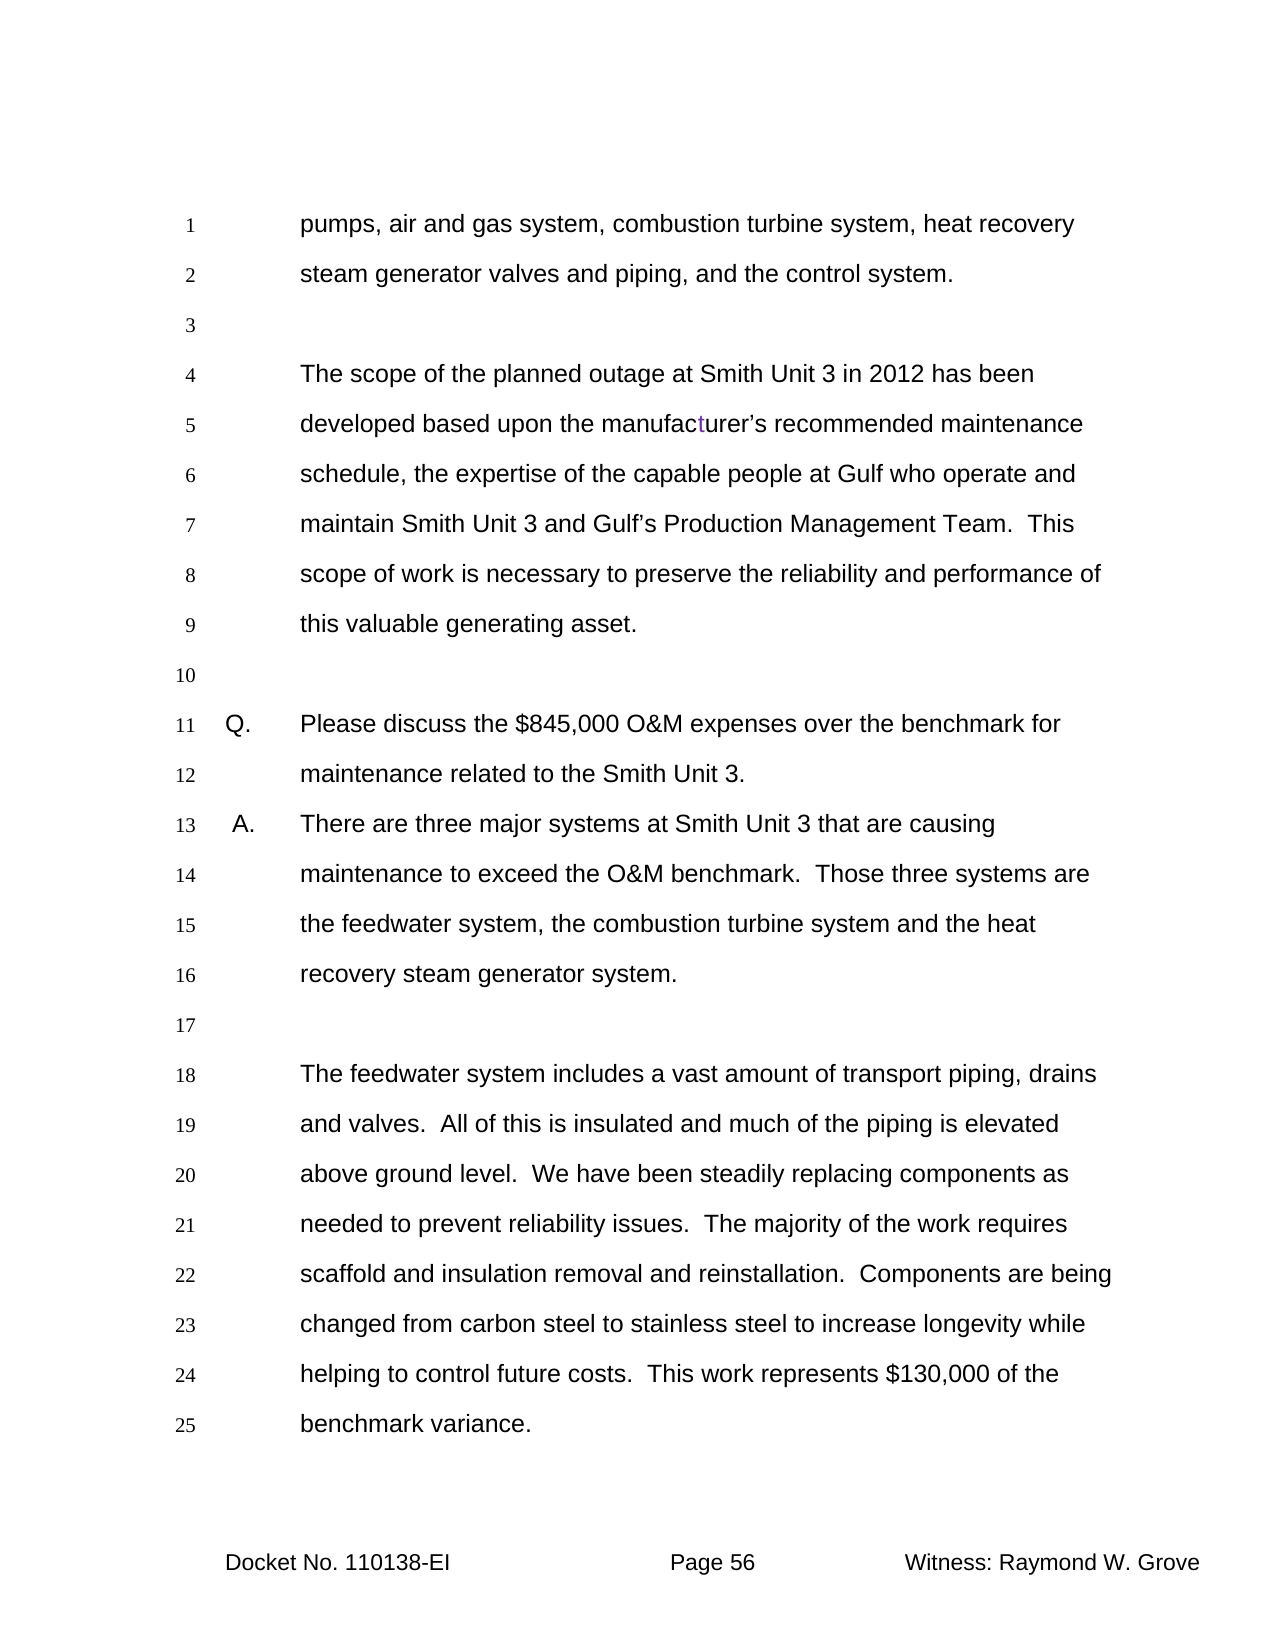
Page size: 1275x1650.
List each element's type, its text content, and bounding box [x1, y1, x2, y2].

text pumps, air and gas system, combustion turbine system, heat recovery steam generator valves and piping, and the control system. [300, 187, 1125, 287]
text The feedwater system includes a vast amount of transport piping, drains and valves. All of this is insulated and much of the piping is elevated above ground level. We have been steadily replacing components as needed to prevent reliability issues. The majority of the work requires scaffold and insulation removal and reinstallation. Components are being changed from carbon steel to stainless steel to increase longevity while helping to control future costs. This work represents $130,000 of the benchmark variance. [300, 1037, 1125, 1437]
text A. There are three major systems at Smith Unit 3 that are causing maintenance to exceed the O&M benchmark. Those three systems are the feedwater system, the combustion turbine system and the heat recovery steam generator system. [225, 787, 1125, 987]
text Q. Please discuss the $845,000 O&M expenses over the benchmark for maintenance related to the Smith Unit 3. [225, 687, 1125, 787]
text The scope of the planned outage at Smith Unit 3 in 2012 has been developed based upon the manufacturer’s recommended maintenance schedule, the expertise of the capable people at Gulf who operate and maintain Smith Unit 3 and Gulf’s Production Management Team. This scope of work is necessary to preserve the reliability and performance of this valuable generating asset. [225, 337, 1125, 637]
